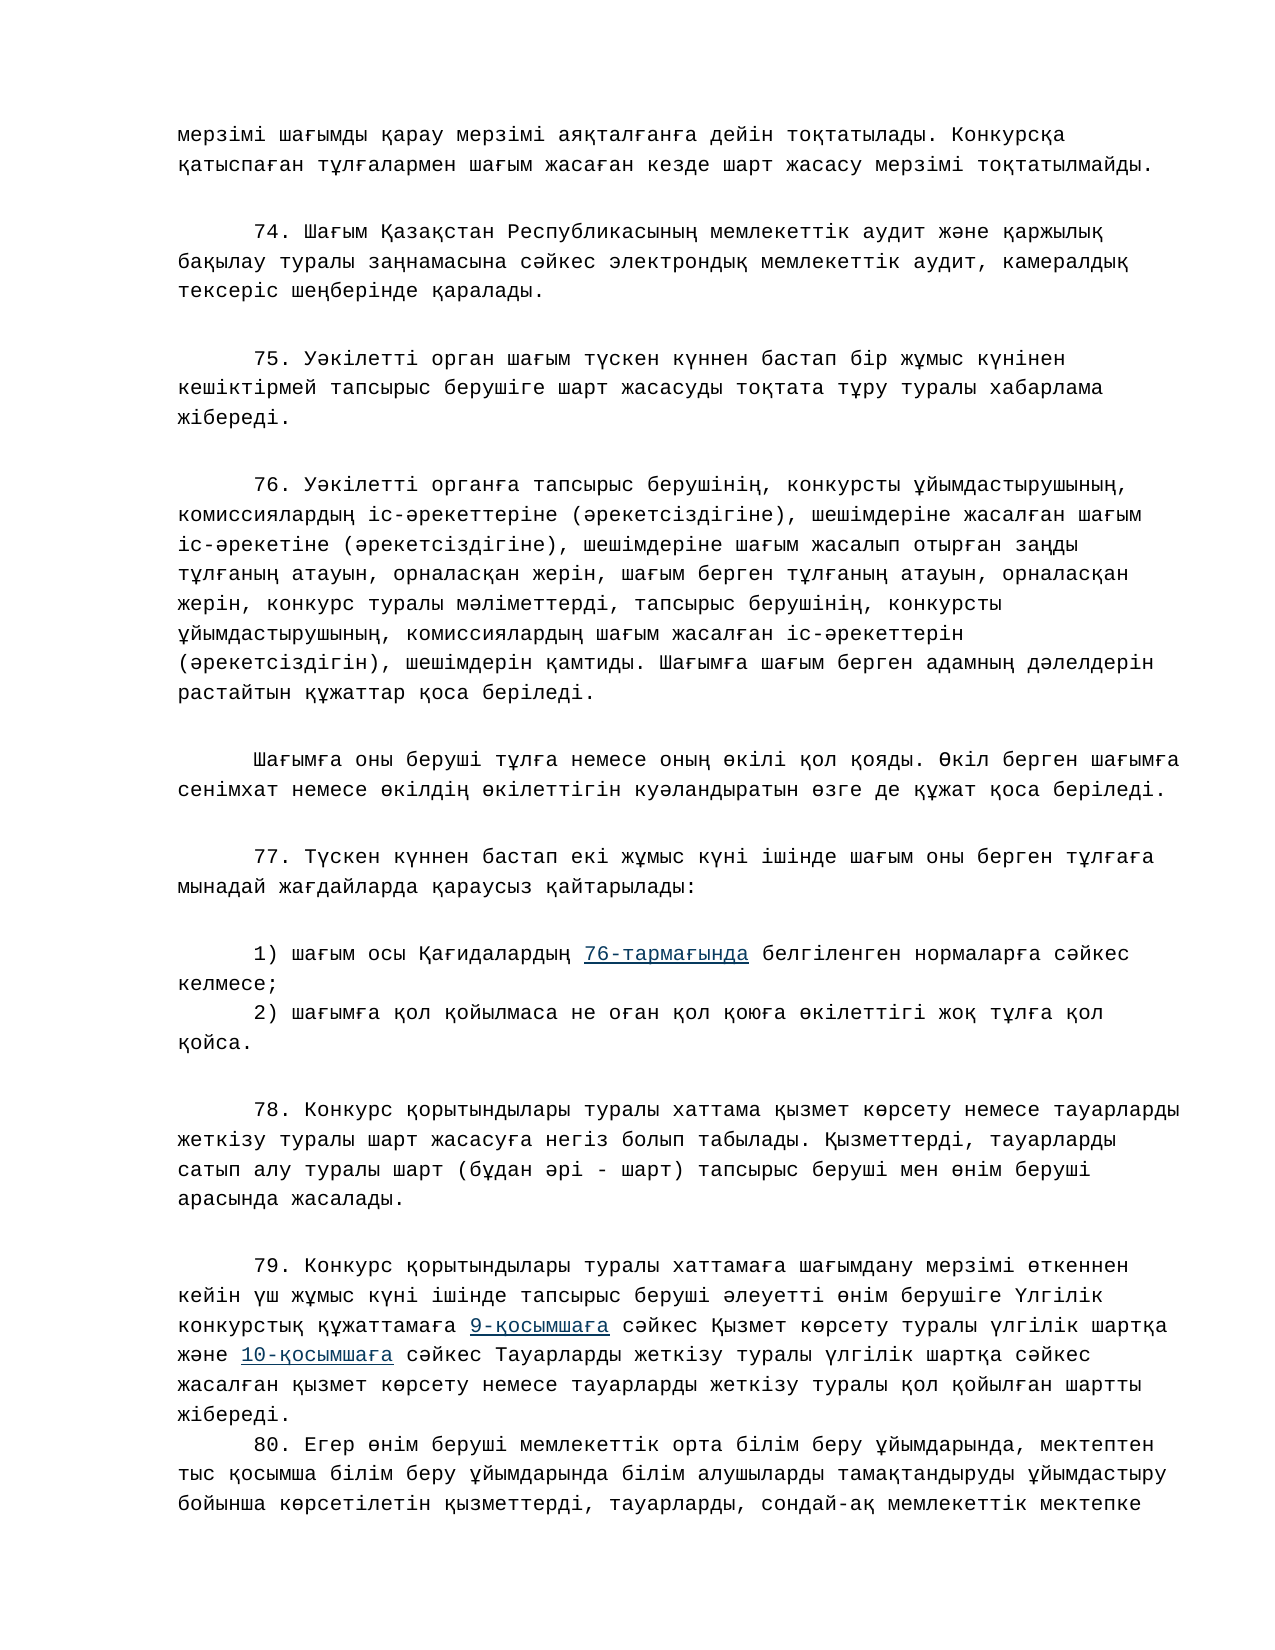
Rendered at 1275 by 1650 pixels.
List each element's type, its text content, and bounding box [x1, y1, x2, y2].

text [177, 1427, 1186, 1517]
text 76. Уәкілетті органға тапсырыс берушінің, конкурсты ұйымдастырушының, комиссиялардың іс-әрекеттеріне (әрекетсіздігіне), шешімдеріне жасалған шағым іс-әрекетіне (әрекетсіздігіне), шешімдеріне шағым жасалып отырған заңды тұлғаның атауын, орналасқан жерін, шағым берген тұлғаның атауын, орналасқан жерін, конкурс туралы мәліметтерді, тапсырыс берушінің, конкурсты ұйымдастырушының, комиссиялардың шағым жасалған іс-әрекеттерін (әрекетсіздігін), шешімдерін қамтиды. Шағымға шағым берген адамның дәлелдерін растайтын құжаттар қоса беріледі. [177, 468, 1186, 706]
text 77. Түскен күннен бастап екі жұмыс күні ішінде шағым оны берген тұлғаға мынадай жағдайларда қараусыз қайтарылады: [177, 840, 1186, 899]
text 78. Конкурс қорытындылары туралы хаттама қызмет көрсету немесе тауарларды жеткізу туралы шарт жасасуға негіз болып табылады. Қызметтерді, тауарларды сатып алу туралы шарт (бұдан әрі - шарт) тапсырыс беруші мен өнім беруші арасында жасалады. [177, 1093, 1186, 1212]
text 74. Шағым Қазақстан Республикасының мемлекеттік аудит және қаржылық бақылау туралы заңнамасына сәйкес электрондық мемлекеттік аудит, камералдық тексеріс шеңберінде қаралады. [177, 215, 1186, 304]
text Шағымға оны беруші тұлға немесе оның өкілі қол қояды. Өкіл берген шағымға сенімхат немесе өкілдің өкілеттігін куәландыратын өзге де құжат қоса беріледі. [177, 743, 1186, 802]
text 79. Конкурс қорытындылары туралы хаттамаға шағымдану мерзімі өткеннен кейін үш жұмыс күні ішінде тапсырыс беруші әлеуетті өнім берушіге Үлгілік конкурстық құжаттамаға 9-қосымшаға сәйкес Қызмет көрсету туралы үлгілік шартқа және 10-қосымшаға сәйкес Тауарларды жеткізу туралы үлгілік шартқа сәйкес жасалған қызмет көрсету немесе тауарларды жеткізу туралы қол қойылған шартты жібереді. [177, 1249, 1186, 1427]
text 2) шағымға қол қойылмаса не оған қол қоюға өкілеттігі жоқ тұлға қол қойса. [177, 996, 1186, 1056]
text 1) шағым осы Қағидалардың 76-тармағында белгіленген нормаларға сәйкес келмесе; [177, 937, 1186, 996]
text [177, 118, 1186, 177]
text 75. Уәкілетті орган шағым түскен күннен бастап бір жұмыс күнінен кешіктірмей тапсырыс берушіге шарт жасасуды тоқтата тұру туралы хабарлама жібереді. [177, 342, 1186, 431]
